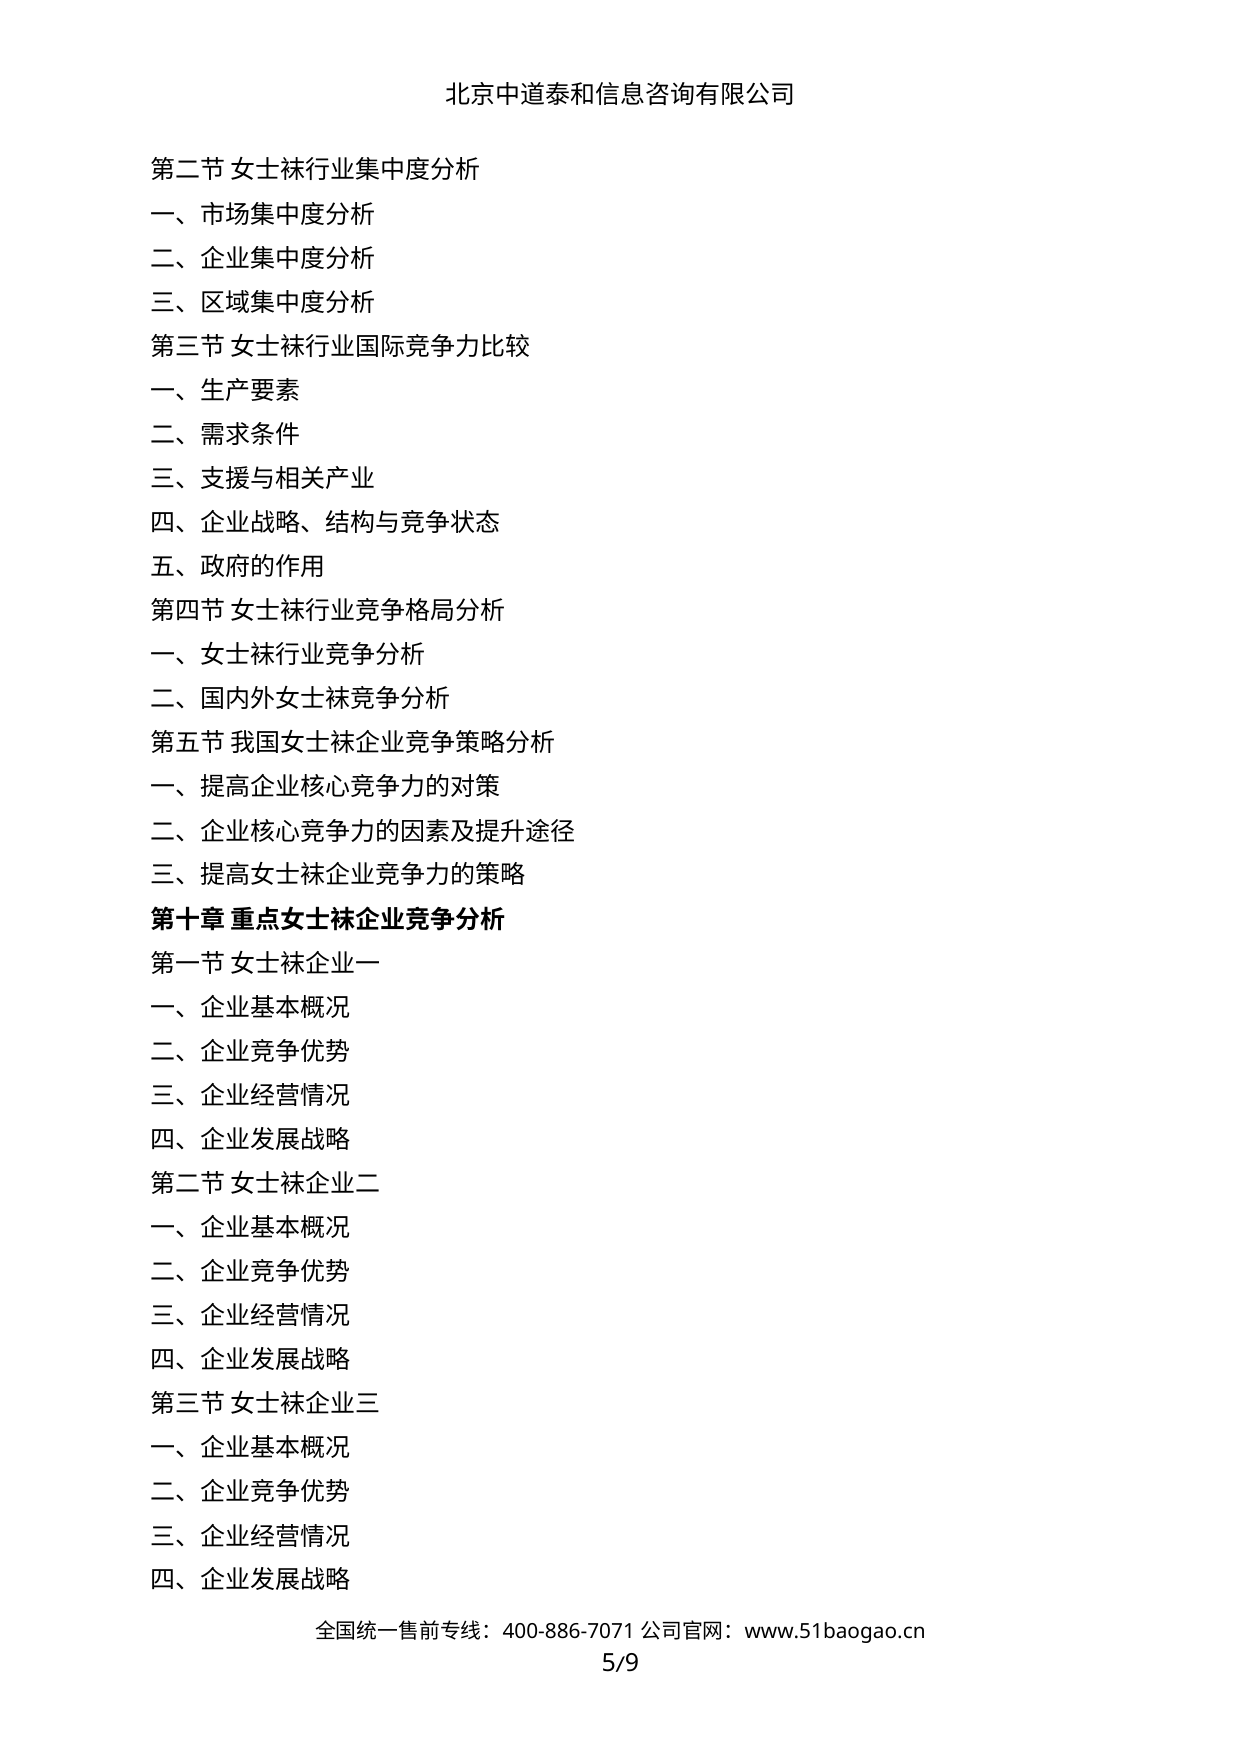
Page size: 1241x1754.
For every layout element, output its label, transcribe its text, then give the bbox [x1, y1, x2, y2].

text 五、政府的作用 [150, 547, 1090, 583]
text 一、提高企业核心竞争力的对策 [150, 767, 1090, 803]
text 一、企业基本概况 [150, 987, 1090, 1023]
text 二、企业竞争优势 [150, 1252, 1090, 1288]
text 三、支援与相关产业 [150, 458, 1090, 495]
text 一、生产要素 [150, 370, 1090, 407]
text 四、企业战略、结构与竞争状态 [150, 502, 1090, 539]
text 二、企业集中度分析 [150, 238, 1090, 274]
text 第五节 我国女士袜企业竞争策略分析 [150, 723, 1090, 759]
text 三、企业经营情况 [150, 1075, 1090, 1112]
text 三、提高女士袜企业竞争力的策略 [150, 855, 1090, 891]
text 二、需求条件 [150, 414, 1090, 451]
text 一、女士袜行业竞争分析 [150, 635, 1090, 671]
text 三、企业经营情况 [150, 1296, 1090, 1332]
text 第一节 女士袜企业一 [150, 943, 1090, 979]
text 四、企业发展战略 [150, 1560, 1090, 1596]
text 一、企业基本概况 [150, 1428, 1090, 1464]
text 四、企业发展战略 [150, 1340, 1090, 1376]
text 第三节 女士袜行业国际竞争力比较 [150, 326, 1090, 362]
text 一、企业基本概况 [150, 1207, 1090, 1244]
text 二、企业竞争优势 [150, 1031, 1090, 1067]
text 第三节 女士袜企业三 [150, 1384, 1090, 1420]
text 第十章 重点女士袜企业竞争分析 [150, 899, 1090, 935]
text 二、国内外女士袜竞争分析 [150, 679, 1090, 715]
text 二、企业竞争优势 [150, 1472, 1090, 1508]
text 一、市场集中度分析 [150, 194, 1090, 230]
text 四、企业发展战略 [150, 1119, 1090, 1156]
text 第二节 女士袜企业二 [150, 1163, 1090, 1200]
text 二、企业核心竞争力的因素及提升途径 [150, 811, 1090, 847]
text 第二节 女士袜行业集中度分析 [150, 150, 1090, 186]
text 第四节 女士袜行业竞争格局分析 [150, 591, 1090, 627]
text 三、企业经营情况 [150, 1516, 1090, 1552]
text 三、区域集中度分析 [150, 282, 1090, 318]
